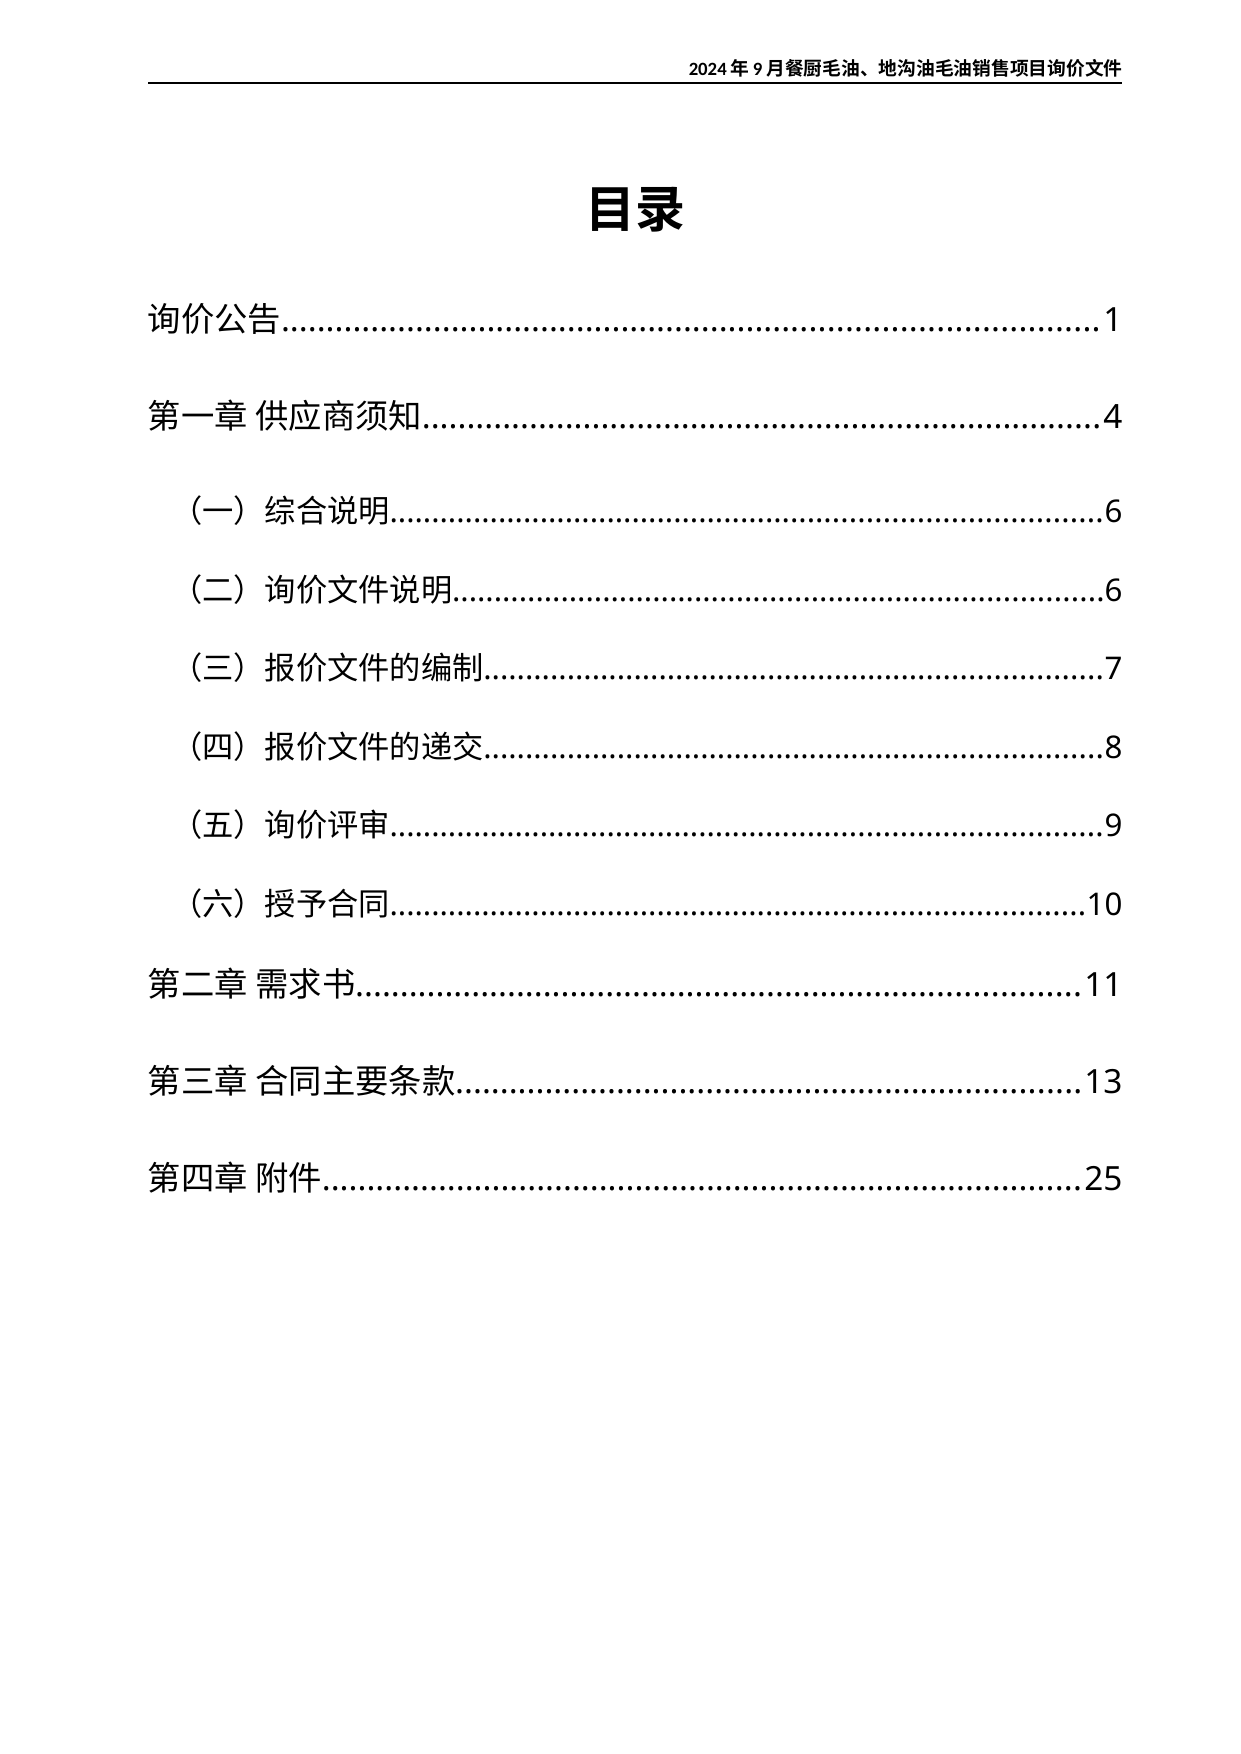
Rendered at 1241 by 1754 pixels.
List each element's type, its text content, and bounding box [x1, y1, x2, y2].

text 第二章 需求书 11 [148, 958, 1122, 1006]
text 目录 [148, 169, 1122, 242]
text （五）询价评审 9 [171, 801, 1122, 846]
text 第四章 附件 25 [148, 1151, 1122, 1200]
text （四）报价文件的递交 8 [171, 722, 1122, 767]
text （一）综合说明 6 [171, 486, 1122, 532]
text （六）授予合同 10 [171, 879, 1122, 924]
text 第一章 供应商须知 4 [148, 389, 1122, 438]
text （三）报价文件的编制 7 [171, 643, 1122, 689]
text 询价公告 1 [148, 293, 1122, 341]
text 第三章 合同主要条款 13 [148, 1054, 1122, 1103]
text （二）询价文件说明 6 [171, 565, 1122, 610]
